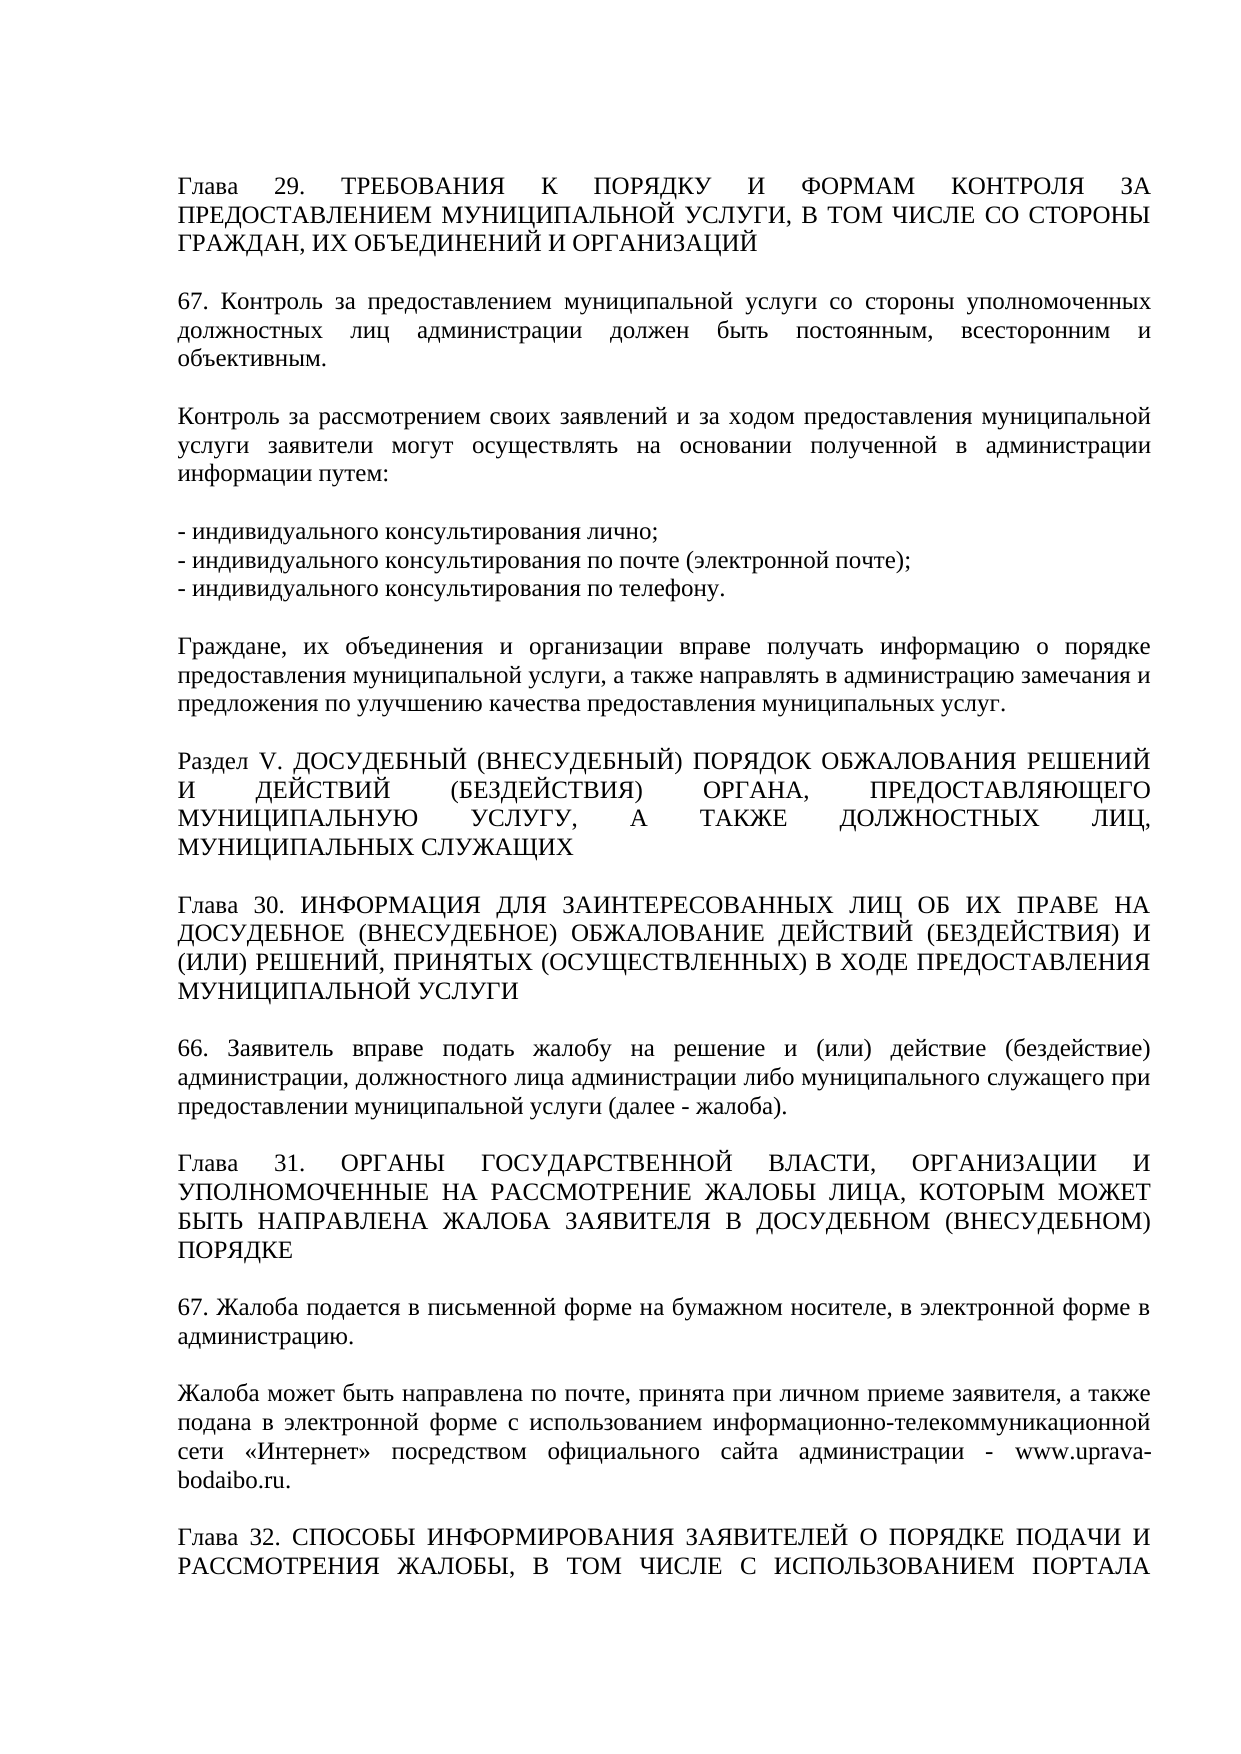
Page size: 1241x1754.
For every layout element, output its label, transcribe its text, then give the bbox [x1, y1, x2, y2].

text - индивидуального консультирования по почте (электронной почте); [177, 545, 1152, 573]
text Глава 30. ИНФОРМАЦИЯ ДЛЯ ЗАИНТЕРЕСОВАННЫХ ЛИЦ ОБ ИХ ПРАВЕ НА ДОСУДЕБНОЕ (ВНЕСУДЕБНОЕ) ОБЖАЛОВАНИЕ ДЕЙСТВИЙ (БЕЗДЕЙСТВИЯ) И (ИЛИ) РЕШЕНИЙ, ПРИНЯТЫХ (ОСУЩЕСТВЛЕННЫХ) В ХОДЕ ПРЕДОСТАВЛЕНИЯ МУНИЦИПАЛЬНОЙ УСЛУГИ [177, 890, 1152, 1005]
text Граждане, их объединения и организации вправе получать информацию о порядке предоставления муниципальной услуги, а также направлять в администрацию замечания и предложения по улучшению качества предоставления муниципальных услуг. [177, 602, 1152, 717]
text Раздел V. ДОСУДЕБНЫЙ (ВНЕСУДЕБНЫЙ) ПОРЯДОК ОБЖАЛОВАНИЯ РЕШЕНИЙ И ДЕЙСТВИЙ (БЕЗДЕЙСТВИЯ) ОРГАНА, ПРЕДОСТАВЛЯЮЩЕГО МУНИЦИПАЛЬНУЮ УСЛУГУ, А ТАКЖЕ ДОЛЖНОСТНЫХ ЛИЦ, МУНИЦИПАЛЬНЫХ СЛУЖАЩИХ [177, 746, 1152, 861]
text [177, 1493, 1152, 1580]
text - индивидуального консультирования по телефону. [177, 573, 1152, 602]
text 67. Контроль за предоставлением муниципальной услуги со стороны уполномоченных должностных лиц администрации должен быть постоянным, всесторонним и объективным. [177, 257, 1152, 372]
text 67. Жалоба подается в письменной форме на бумажном носителе, в электронной форме в администрацию. [177, 1263, 1152, 1350]
text - индивидуального консультирования лично; [177, 487, 1152, 545]
text Глава 31. ОРГАНЫ ГОСУДАРСТВЕННОЙ ВЛАСТИ, ОРГАНИЗАЦИИ И УПОЛНОМОЧЕННЫЕ НА РАССМОТРЕНИЕ ЖАЛОБЫ ЛИЦА, КОТОРЫМ МОЖЕТ БЫТЬ НАПРАВЛЕНА ЖАЛОБА ЗАЯВИТЕЛЯ В ДОСУДЕБНОМ (ВНЕСУДЕБНОМ) ПОРЯДКЕ [177, 1148, 1152, 1263]
text Контроль за рассмотрением своих заявлений и за ходом предоставления муниципальной услуги заявители могут осуществлять на основании полученной в администрации информации путем: [177, 372, 1152, 487]
text Жалоба может быть направлена по почте, принята при личном приеме заявителя, а также подана в электронной форме с использованием информационно-телекоммуникационной сети «Интернет» посредством официального сайта администрации - www.uprava-bodaibo.ru. [177, 1350, 1152, 1493]
text Глава 29. ТРЕБОВАНИЯ К ПОРЯДКУ И ФОРМАМ КОНТРОЛЯ ЗА ПРЕДОСТАВЛЕНИЕМ МУНИЦИПАЛЬНОЙ УСЛУГИ, В ТОМ ЧИСЛЕ СО СТОРОНЫ ГРАЖДАН, ИХ ОБЪЕДИНЕНИЙ И ОРГАНИЗАЦИЙ [177, 171, 1152, 257]
text 66. Заявитель вправе подать жалобу на решение и (или) действие (бездействие) администрации, должностного лица администрации либо муниципального служащего при предоставлении муниципальной услуги (далее - жалоба). [177, 1005, 1152, 1120]
